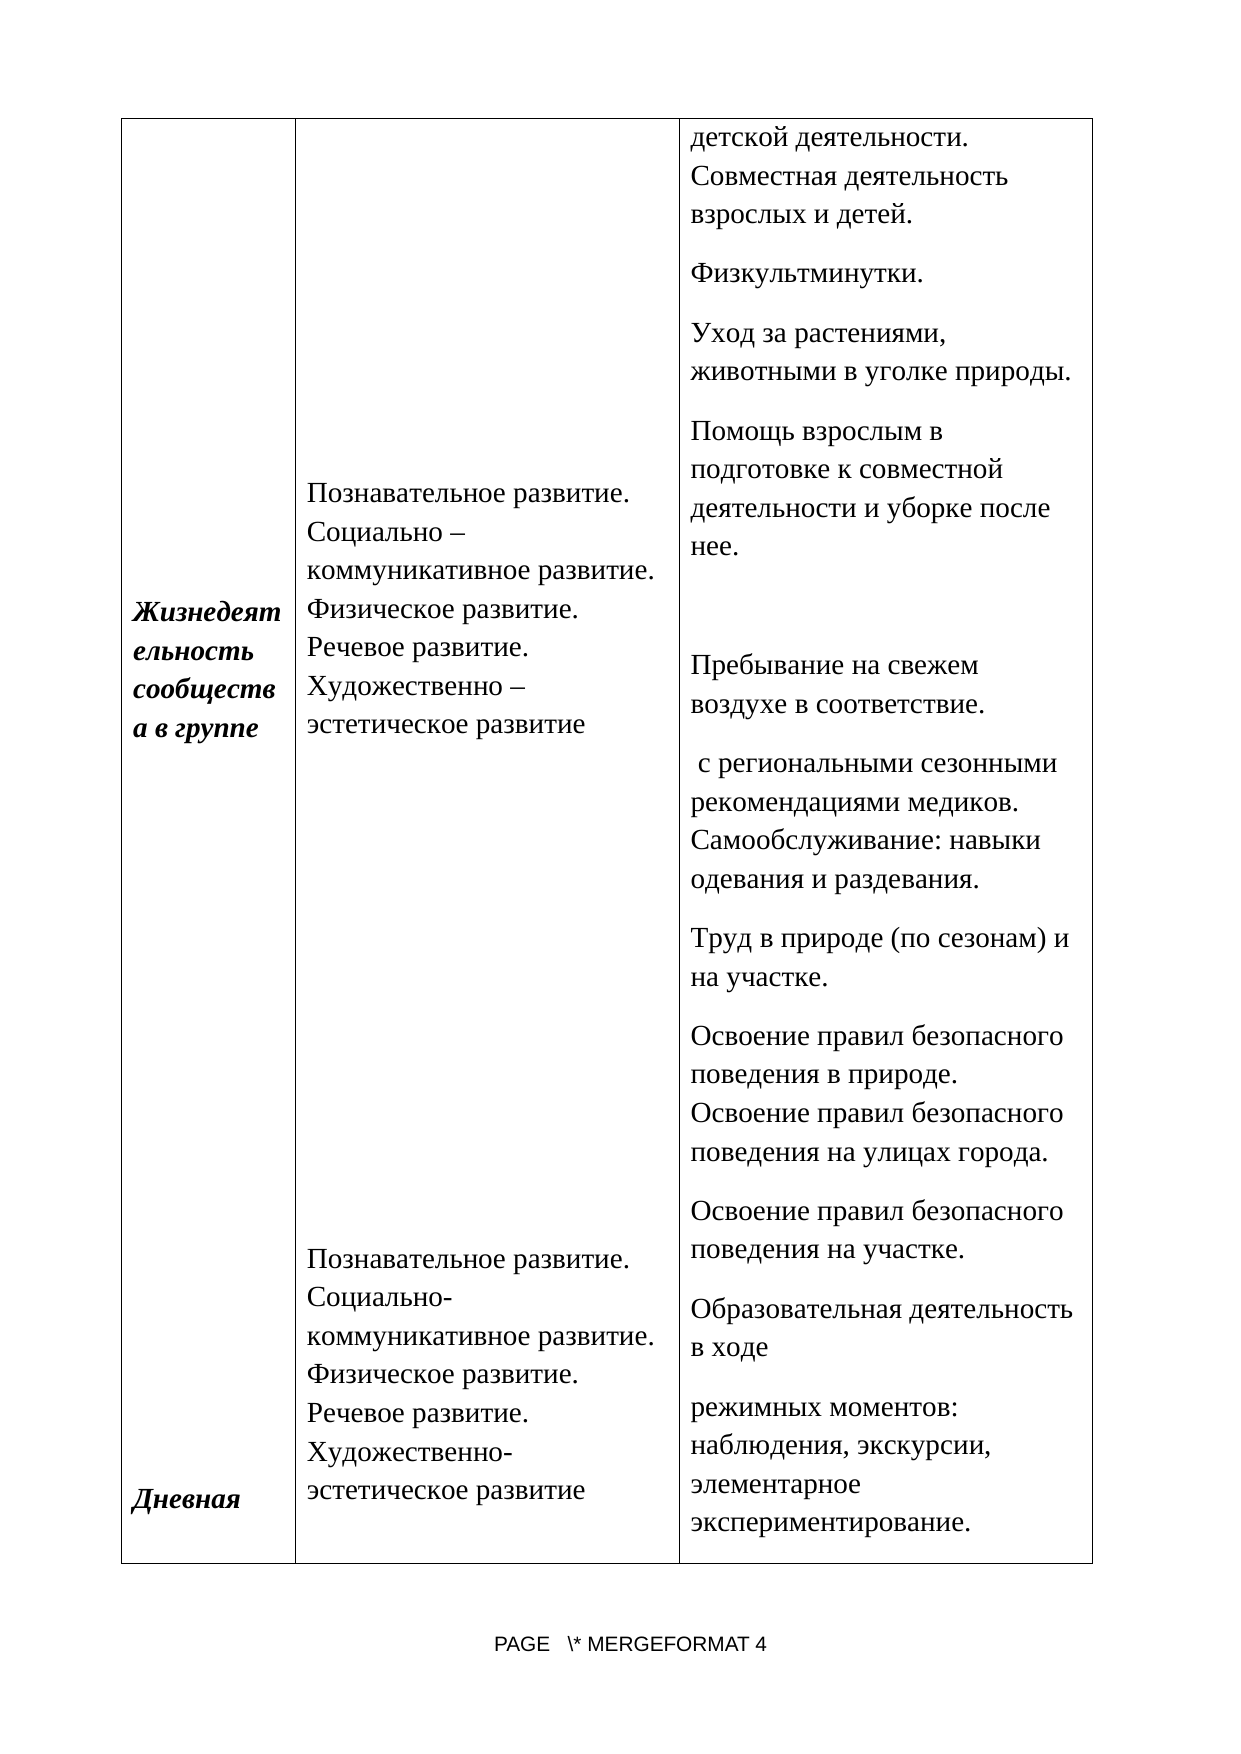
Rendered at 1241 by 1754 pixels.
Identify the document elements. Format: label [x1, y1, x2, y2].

table_cell [296, 119, 679, 1563]
table_cell [680, 119, 1092, 1563]
table_cell [122, 119, 295, 1563]
